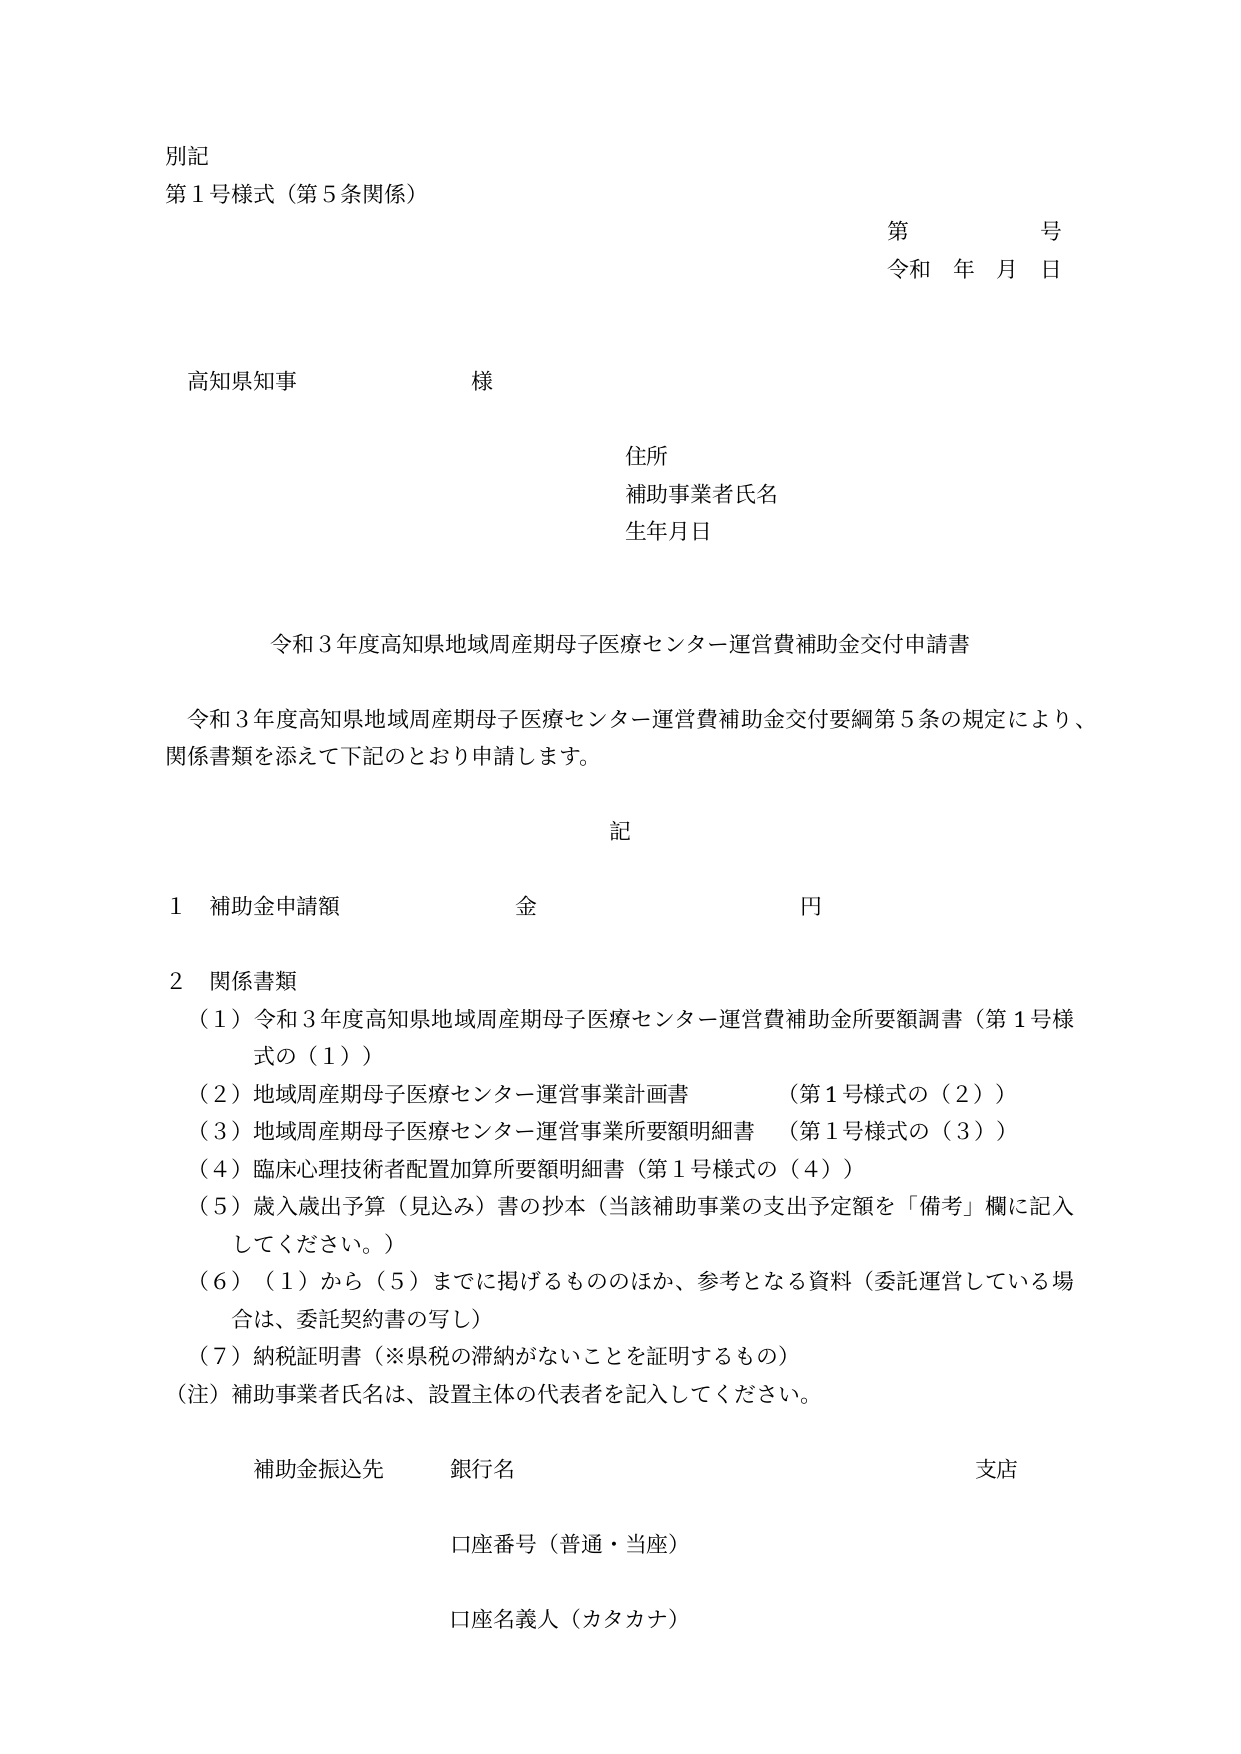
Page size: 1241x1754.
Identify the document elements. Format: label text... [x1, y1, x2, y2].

subtitle 記 [165, 811, 1075, 849]
text 第１号様式（第５条関係） [165, 174, 1075, 211]
text （１）令和３年度高知県地域周産期母子医療センター運営費補助金所要額調書（第1号様式の（１）） [187, 999, 1075, 1074]
text （５）歳入歳出予算（見込み）書の抄本（当該補助事業の支出予定額を「備考」欄に記入してください。） [187, 1186, 1075, 1261]
text ２ 関係書類 [165, 961, 1075, 999]
text 令和３年度高知県地域周産期母子医療センター運営費補助金交付申請書 [165, 624, 1075, 661]
text （７）納税証明書（※県税の滞納がないことを証明するもの） [187, 1336, 1075, 1374]
text （４）臨床心理技術者配置加算所要額明細書（第１号様式の（４）） [165, 1149, 1075, 1186]
text 口座番号（普通・当座） [253, 1524, 1075, 1561]
text 高知県知事 様 [165, 361, 1075, 399]
text 別記 [165, 136, 1075, 174]
text 補助金振込先 銀行名 支店 [165, 1449, 1075, 1486]
text （３）地域周産期母子医療センター運営事業所要額明細書 （第１号様式の（３）） [165, 1111, 1075, 1149]
text 住所 [165, 436, 1075, 474]
text 生年月日 [165, 511, 1075, 549]
text （２）地域周産期母子医療センター運営事業計画書 （第1号様式の（２）） [165, 1074, 1075, 1111]
text 補助事業者氏名 [165, 474, 1075, 511]
text 令和 年 月 日 [165, 249, 1075, 286]
text （注）補助事業者氏名は、設置主体の代表者を記入してください。 [165, 1374, 1075, 1411]
text １ 補助金申請額 金 円 [165, 886, 1075, 924]
text （６）（１）から（５）までに掲げるもののほか、参考となる資料（委託運営している場合は、委託契約書の写し） [187, 1261, 1075, 1336]
text 第 号 [165, 211, 1075, 249]
text 口座名義人（カタカナ） [255, 1599, 1075, 1636]
text 令和３年度高知県地域周産期母子医療センター運営費補助金交付要綱第５条の規定により、関係書類を添えて下記のとおり申請します。 [165, 699, 1075, 774]
